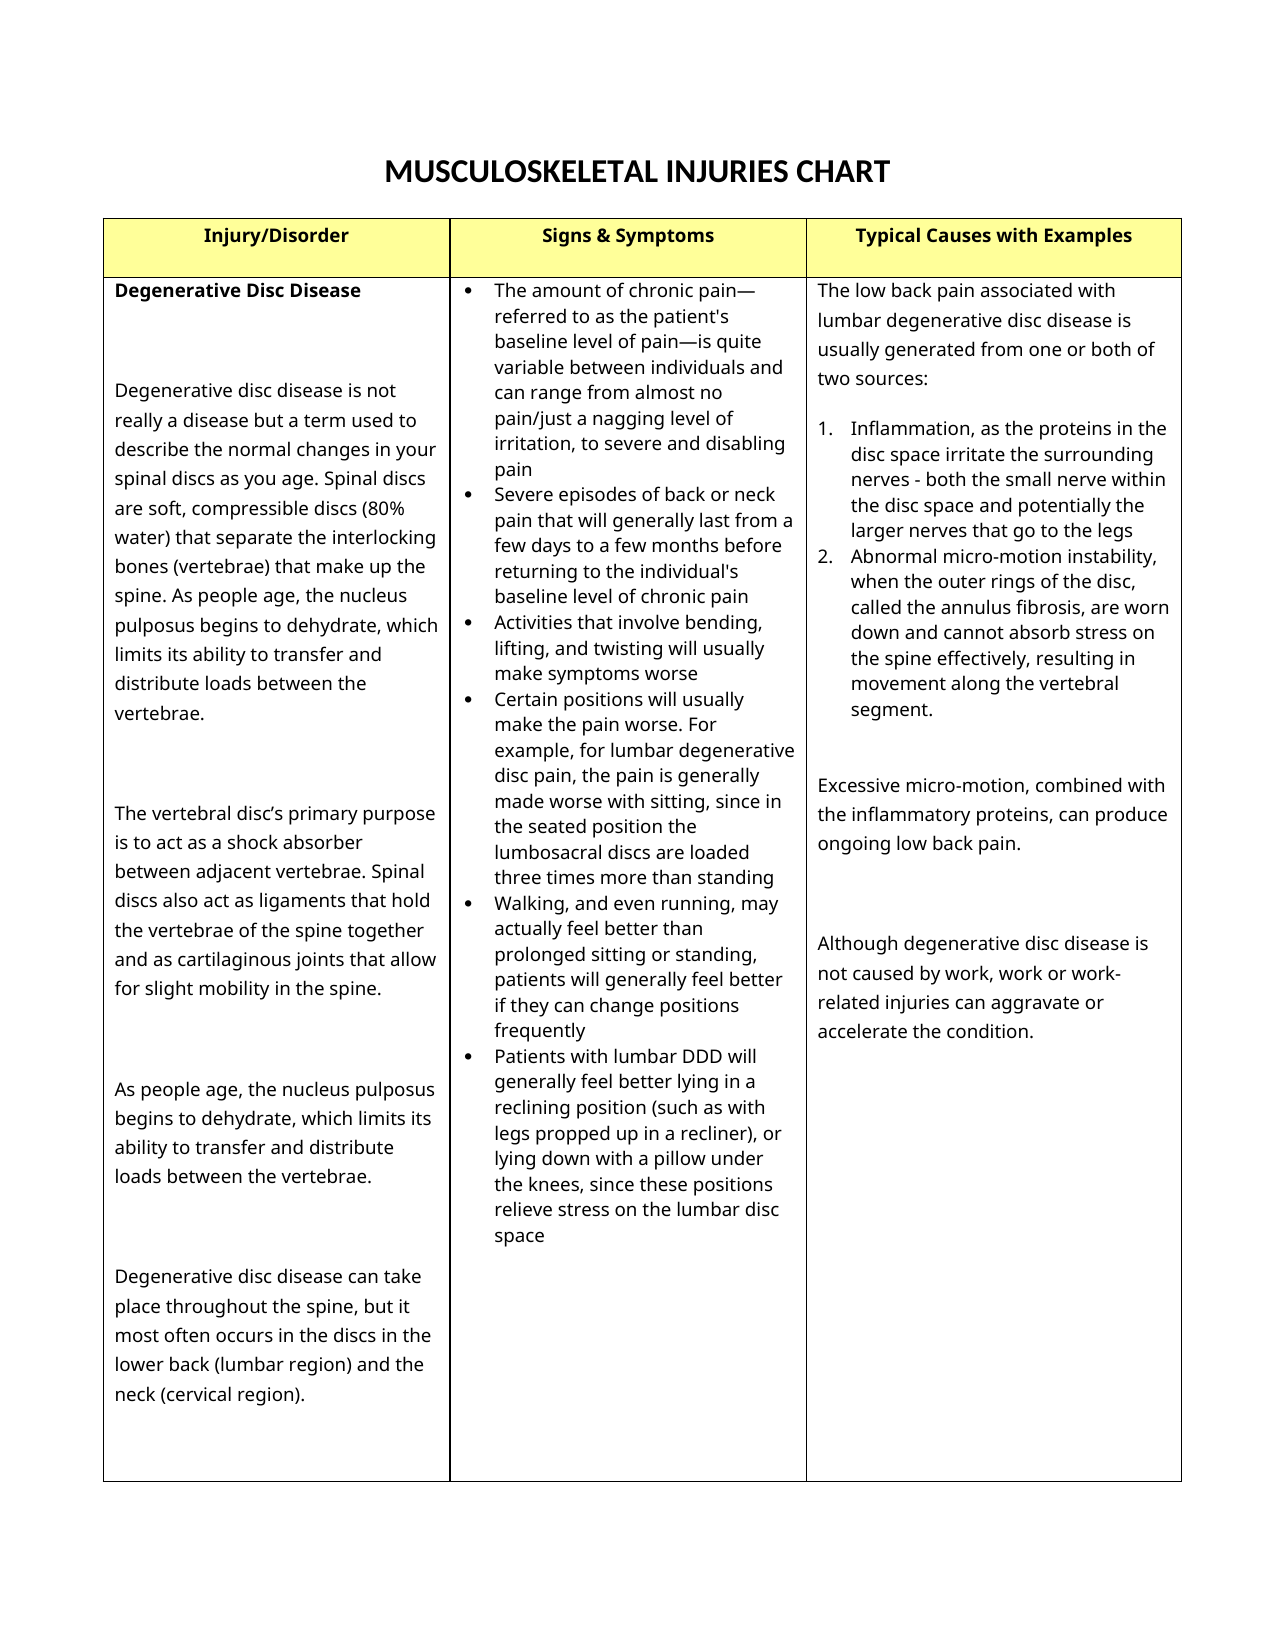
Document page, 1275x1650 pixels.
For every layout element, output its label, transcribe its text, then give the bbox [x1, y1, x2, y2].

table_cell The low back pain associated with lumbar degenerative disc disease is usually generated from one or both of two sources: Inflammation, as the proteins in the disc space irritate the surrounding nerves - both the small nerve within the disc space and potentially the larger nerves that go to the legs Abnormal micro-motion instability, when the outer rings of the disc, called the annulus fibrosis, are worn down and cannot absorb stress on the spine effectively, resulting in movement along the vertebral segment. Excessive micro-motion, combined with the inflammatory proteins, can produce ongoing low back pain. Although degenerative disc disease is not caused by work, work or work-related injuries can aggravate or accelerate the condition. [807, 278, 1181, 1481]
table_header Injury/Disorder [104, 219, 449, 277]
table_cell The amount of chronic pain—referred to as the patient's baseline level of pain—is quite variable between individuals and can range from almost no pain/just a nagging level of irritation, to severe and disabling pain Severe episodes of back or neck pain that will generally last from a few days to a few months before returning to the individual's baseline level of chronic pain Activities that involve bending, lifting, and twisting will usually make symptoms worse Certain positions will usually make the pain worse. For example, for lumbar degenerative disc pain, the pain is generally made worse with sitting, since in the seated position the lumbosacral discs are loaded three times more than standing Walking, and even running, may actually feel better than prolonged sitting or standing, patients will generally feel better if they can change positions frequently Patients with lumbar DDD will generally feel better lying in a reclining position (such as with legs propped up in a recliner), or lying down with a pillow under the knees, since these positions relieve stress on the lumbar disc space [451, 278, 806, 1481]
table_cell Degenerative Disc Disease Degenerative disc disease is not really a disease but a term used to describe the normal changes in your spinal discs as you age. Spinal discs are soft, compressible discs (80% water) that separate the interlocking bones (vertebrae) that make up the spine. As people age, the nucleus pulposus begins to dehydrate, which limits its ability to transfer and distribute loads between the vertebrae. The vertebral disc’s primary purpose is to act as a shock absorber between adjacent vertebrae. Spinal discs also act as ligaments that hold the vertebrae of the spine together and as cartilaginous joints that allow for slight mobility in the spine. As people age, the nucleus pulposus begins to dehydrate, which limits its ability to transfer and distribute loads between the vertebrae. Degenerative disc disease can take place throughout the spine, but it most often occurs in the discs in the lower back (lumbar region) and the neck (cervical region). [104, 278, 449, 1481]
text MUSCULOSKELETAL INJURIES CHART [150, 150, 1125, 191]
table_header Signs & Symptoms [451, 219, 806, 277]
table_header Typical Causes with Examples [807, 219, 1181, 277]
